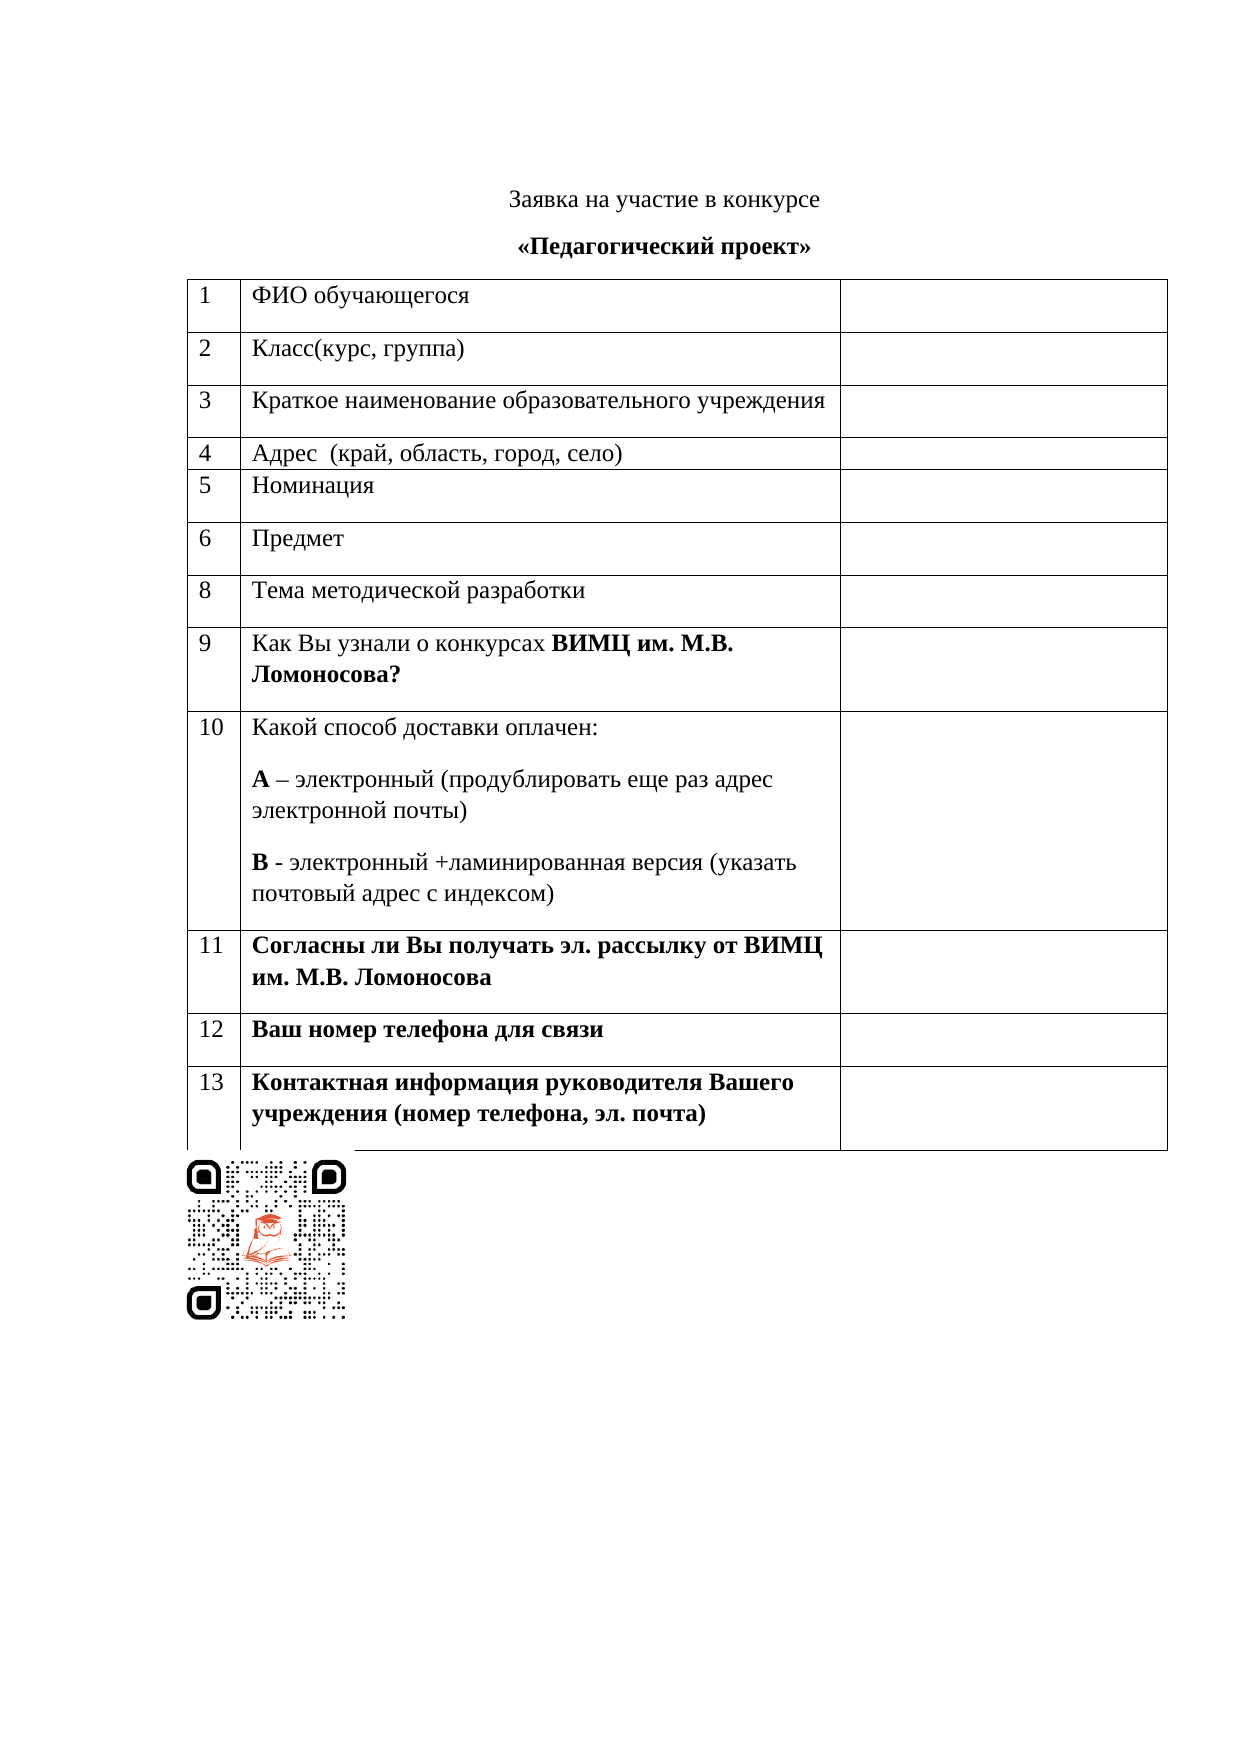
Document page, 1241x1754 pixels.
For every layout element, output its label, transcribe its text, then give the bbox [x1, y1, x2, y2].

table_cell 3 [188, 386, 240, 437]
table_cell 9 [188, 628, 240, 711]
table_header ФИО обучающегося [241, 280, 840, 332]
table_cell 2 [188, 333, 240, 384]
table_cell [841, 523, 1167, 574]
table_cell 8 [188, 576, 240, 627]
table_cell [841, 931, 1167, 1013]
table_cell Предмет [241, 523, 840, 574]
table_cell Ваш номер телефона для связи [241, 1014, 840, 1066]
table_cell 5 [188, 470, 240, 522]
table_cell Краткое наименование образовательного учреждения [241, 386, 840, 437]
table_cell 12 [188, 1014, 240, 1066]
table_cell 11 [188, 931, 240, 1013]
table_cell Тема методической разработки [241, 576, 840, 627]
table_cell Согласны ли Вы получать эл. рассылку от ВИМЦ им. М.В. Ломоносова [241, 931, 840, 1013]
table_cell 6 [188, 523, 240, 574]
table_cell [841, 386, 1167, 437]
table_cell [841, 576, 1167, 627]
text Заявка на участие в конкурсе [177, 184, 1152, 212]
table_cell [841, 1067, 1167, 1150]
table_cell [841, 1014, 1167, 1066]
table_cell 10 [188, 712, 240, 929]
table_cell Как Вы узнали о конкурсах ВИМЦ им. М.В. Ломоносова? [241, 628, 840, 711]
table_cell [841, 628, 1167, 711]
table_cell [841, 333, 1167, 384]
table_cell [841, 712, 1167, 929]
text «Педагогический проект» [177, 231, 1152, 260]
table_cell [841, 470, 1167, 522]
table_cell [841, 438, 1167, 469]
table_cell Класс(курс, группа) [241, 333, 840, 384]
table_cell Номинация [241, 470, 840, 522]
picture [177, 1150, 355, 1329]
table_cell Адрес (край, область, город, село) [241, 438, 840, 469]
table_header [841, 280, 1167, 332]
table_cell Какой способ доставки оплачен: А – электронный (продублировать еще раз адрес электронной почты) В - электронный +ламинированная версия (указать почтовый адрес с индексом) [241, 712, 840, 929]
table_cell 4 [188, 438, 240, 469]
table_cell 13 [188, 1067, 240, 1150]
table_cell Контактная информация руководителя Вашего учреждения (номер телефона, эл. почта) [241, 1067, 840, 1150]
table_header 1 [188, 280, 240, 332]
